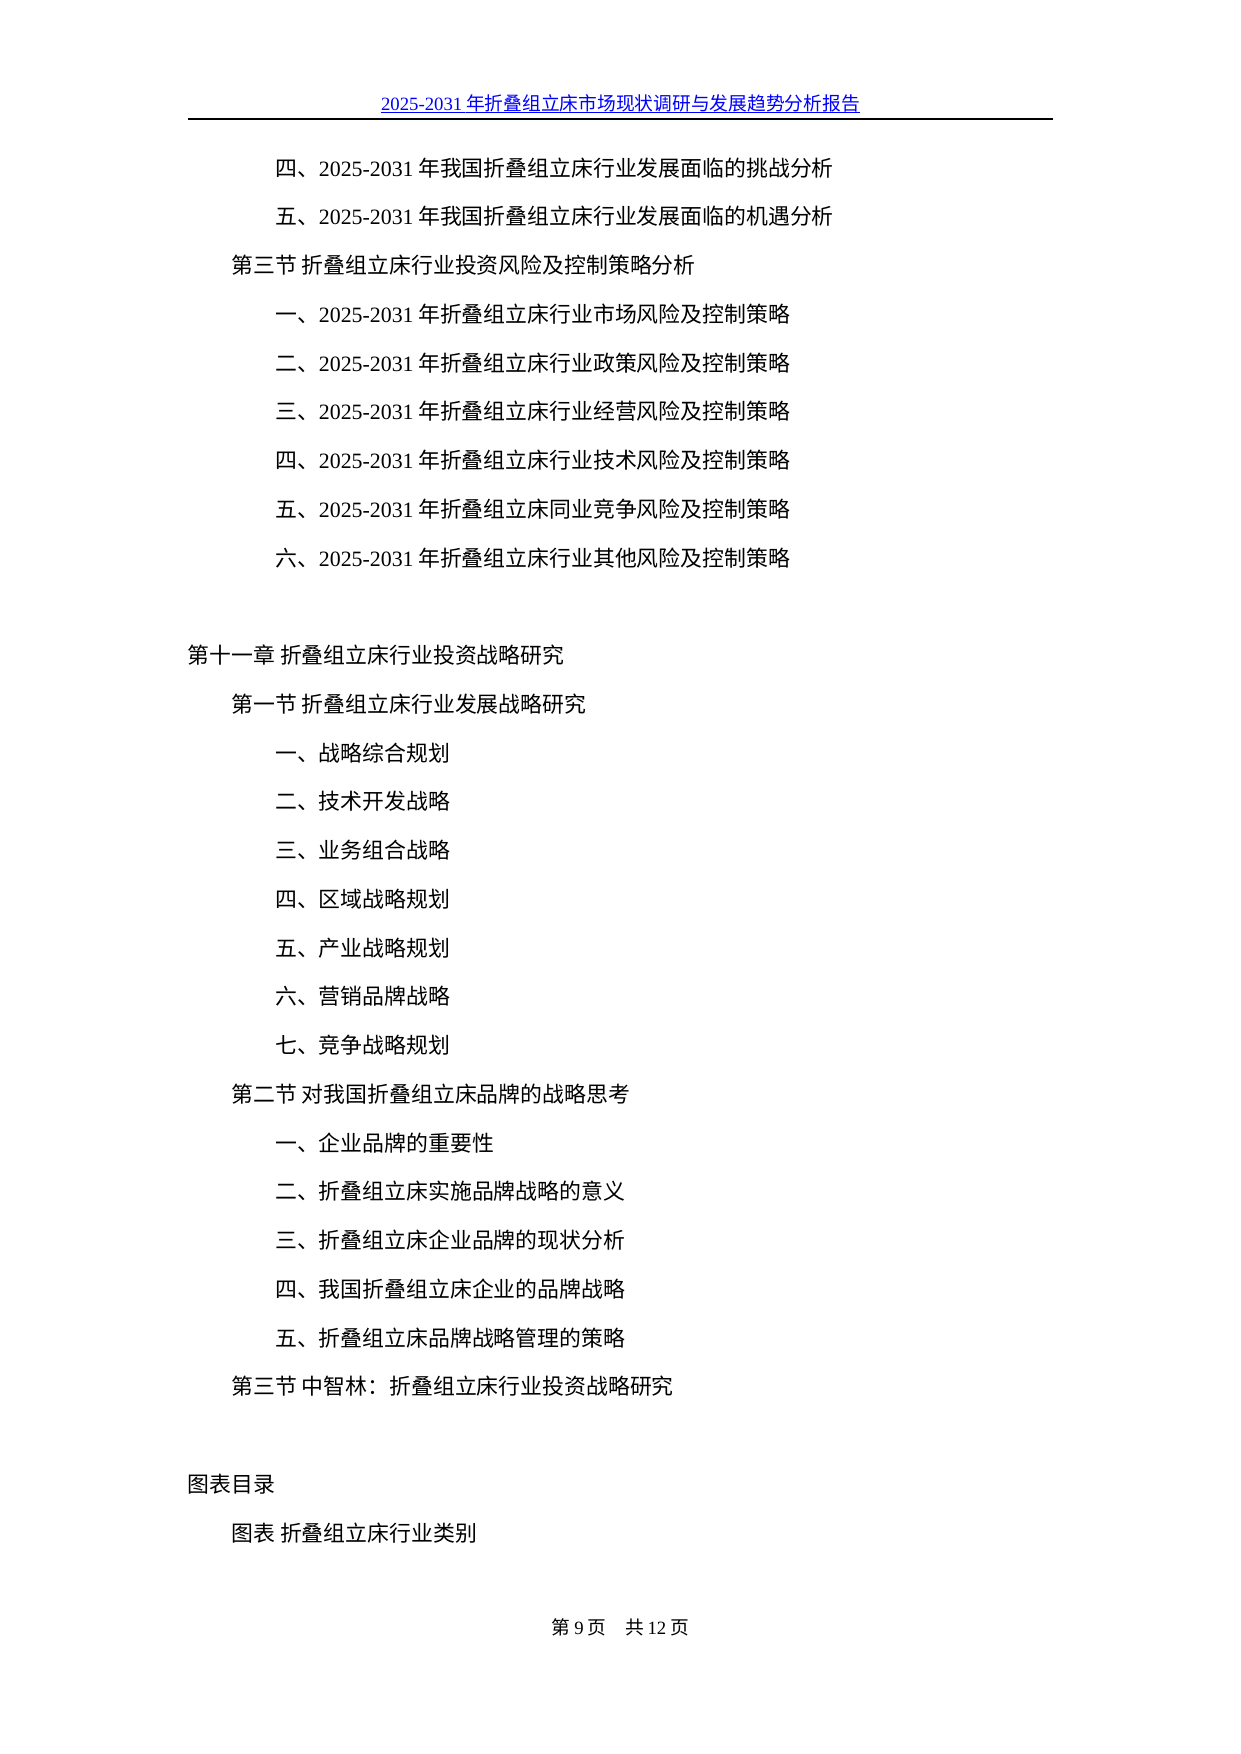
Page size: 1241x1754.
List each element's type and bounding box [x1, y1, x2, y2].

text [187, 150, 1053, 1548]
